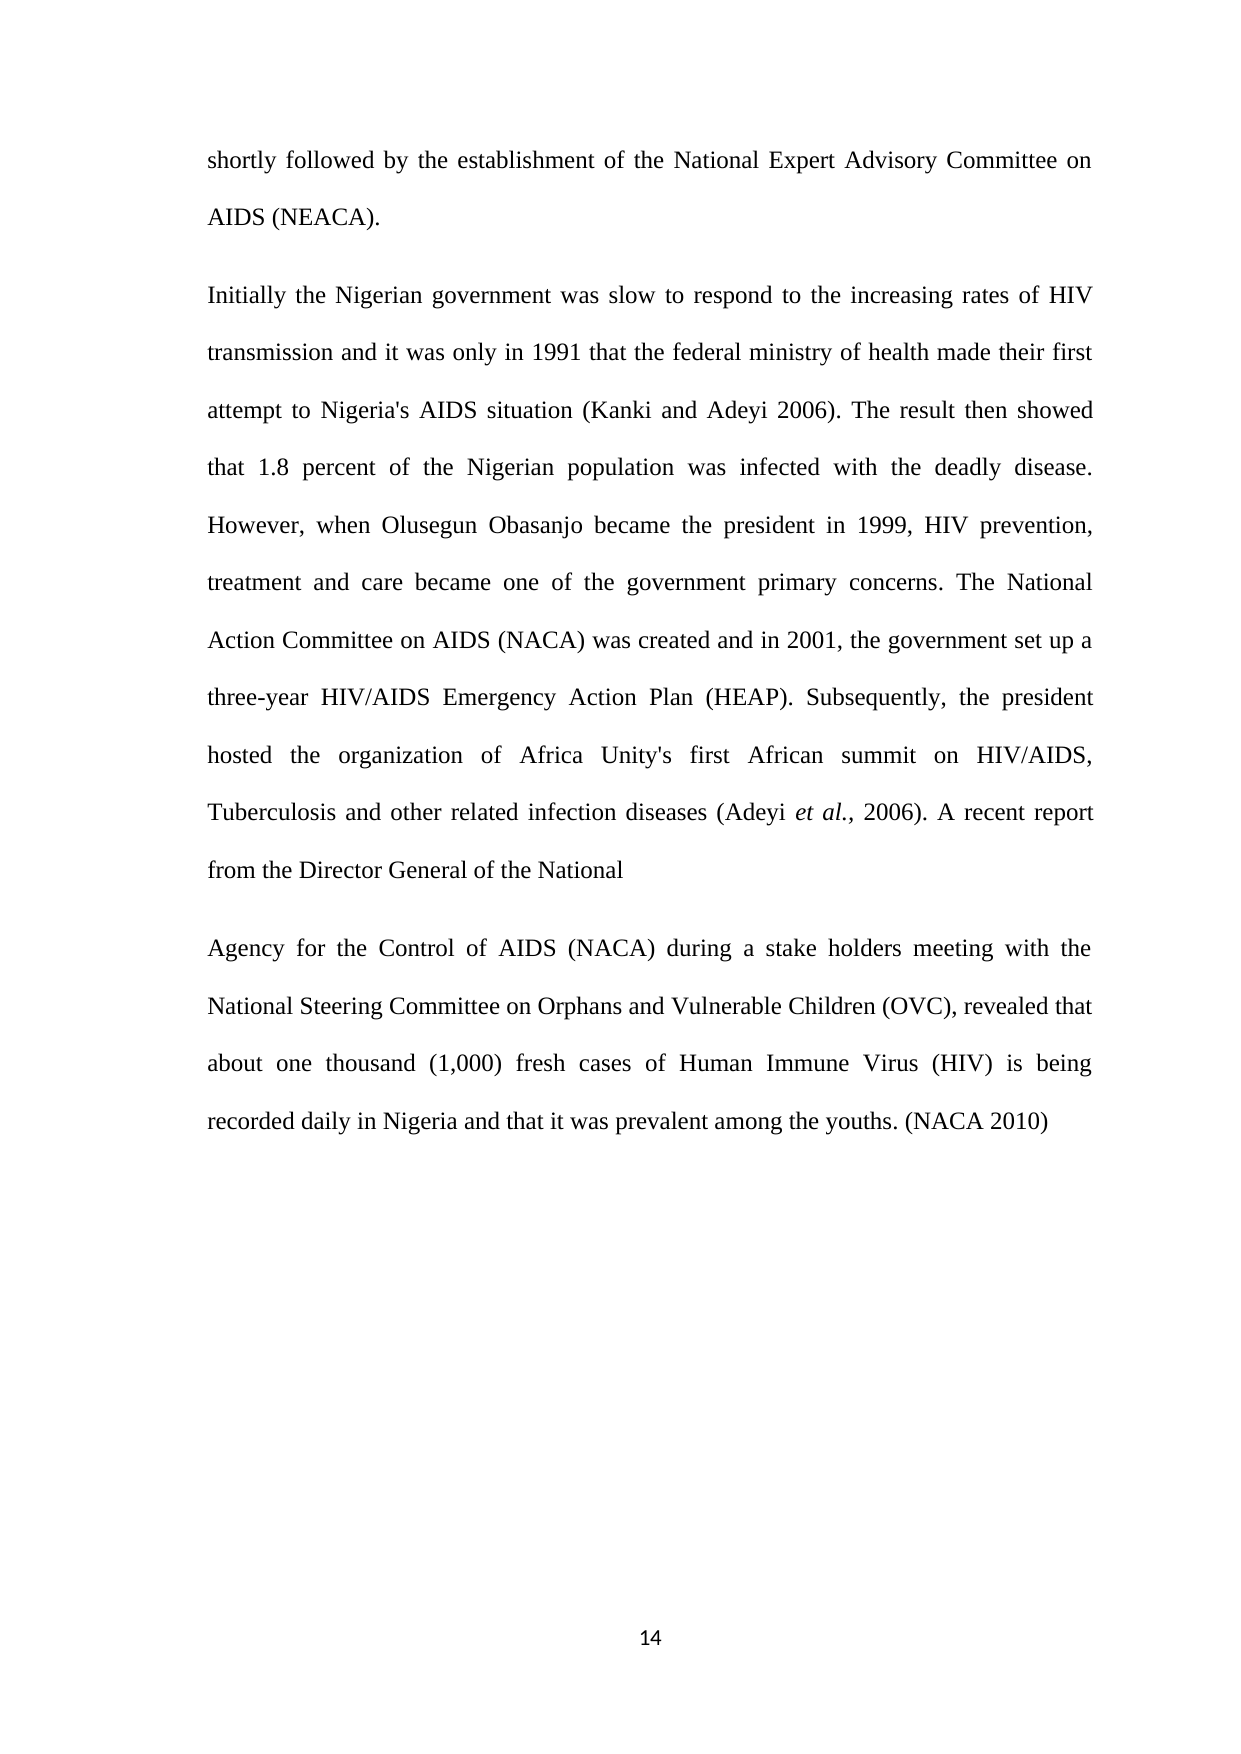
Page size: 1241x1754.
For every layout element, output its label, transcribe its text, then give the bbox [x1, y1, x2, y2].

text Initially the Nigerian government was slow to respond to the increasing rates of HIV transmission and it was only in 1991 that the federal ministry of health made their first attempt to Nigeria's AIDS situation (Kanki and Adeyi 2006). The result then showed that 1.8 percent of the Nigerian population was infected with the deadly disease. However, when Olusegun Obasanjo became the president in 1999, HIV prevention, treatment and care became one of the government primary concerns. The National Action Committee on AIDS (NACA) was created and in 2001, the government set up a three-year HIV/AIDS Emergency Action Plan (HEAP). Subsequently, the president hosted the organization of Africa Unity's first African summit on HIV/AIDS, Tuberculosis and other related infection diseases (Adeyi et al., 2006). A recent report from the Director General of the National [207, 280, 1094, 884]
text shortly followed by the establishment of the National Expert Advisory Committee on AIDS (NEACA). [207, 145, 1093, 231]
text Agency for the Control of AIDS (NACA) during a stake holders meeting with the National Steering Committee on Orphans and Vulnerable Children (OVC), revealed that about one thousand (1,000) fresh cases of Human Immune Virus (HIV) is being recorded daily in Nigeria and that it was prevalent among the youths. (NACA 2010) [207, 933, 1093, 1134]
